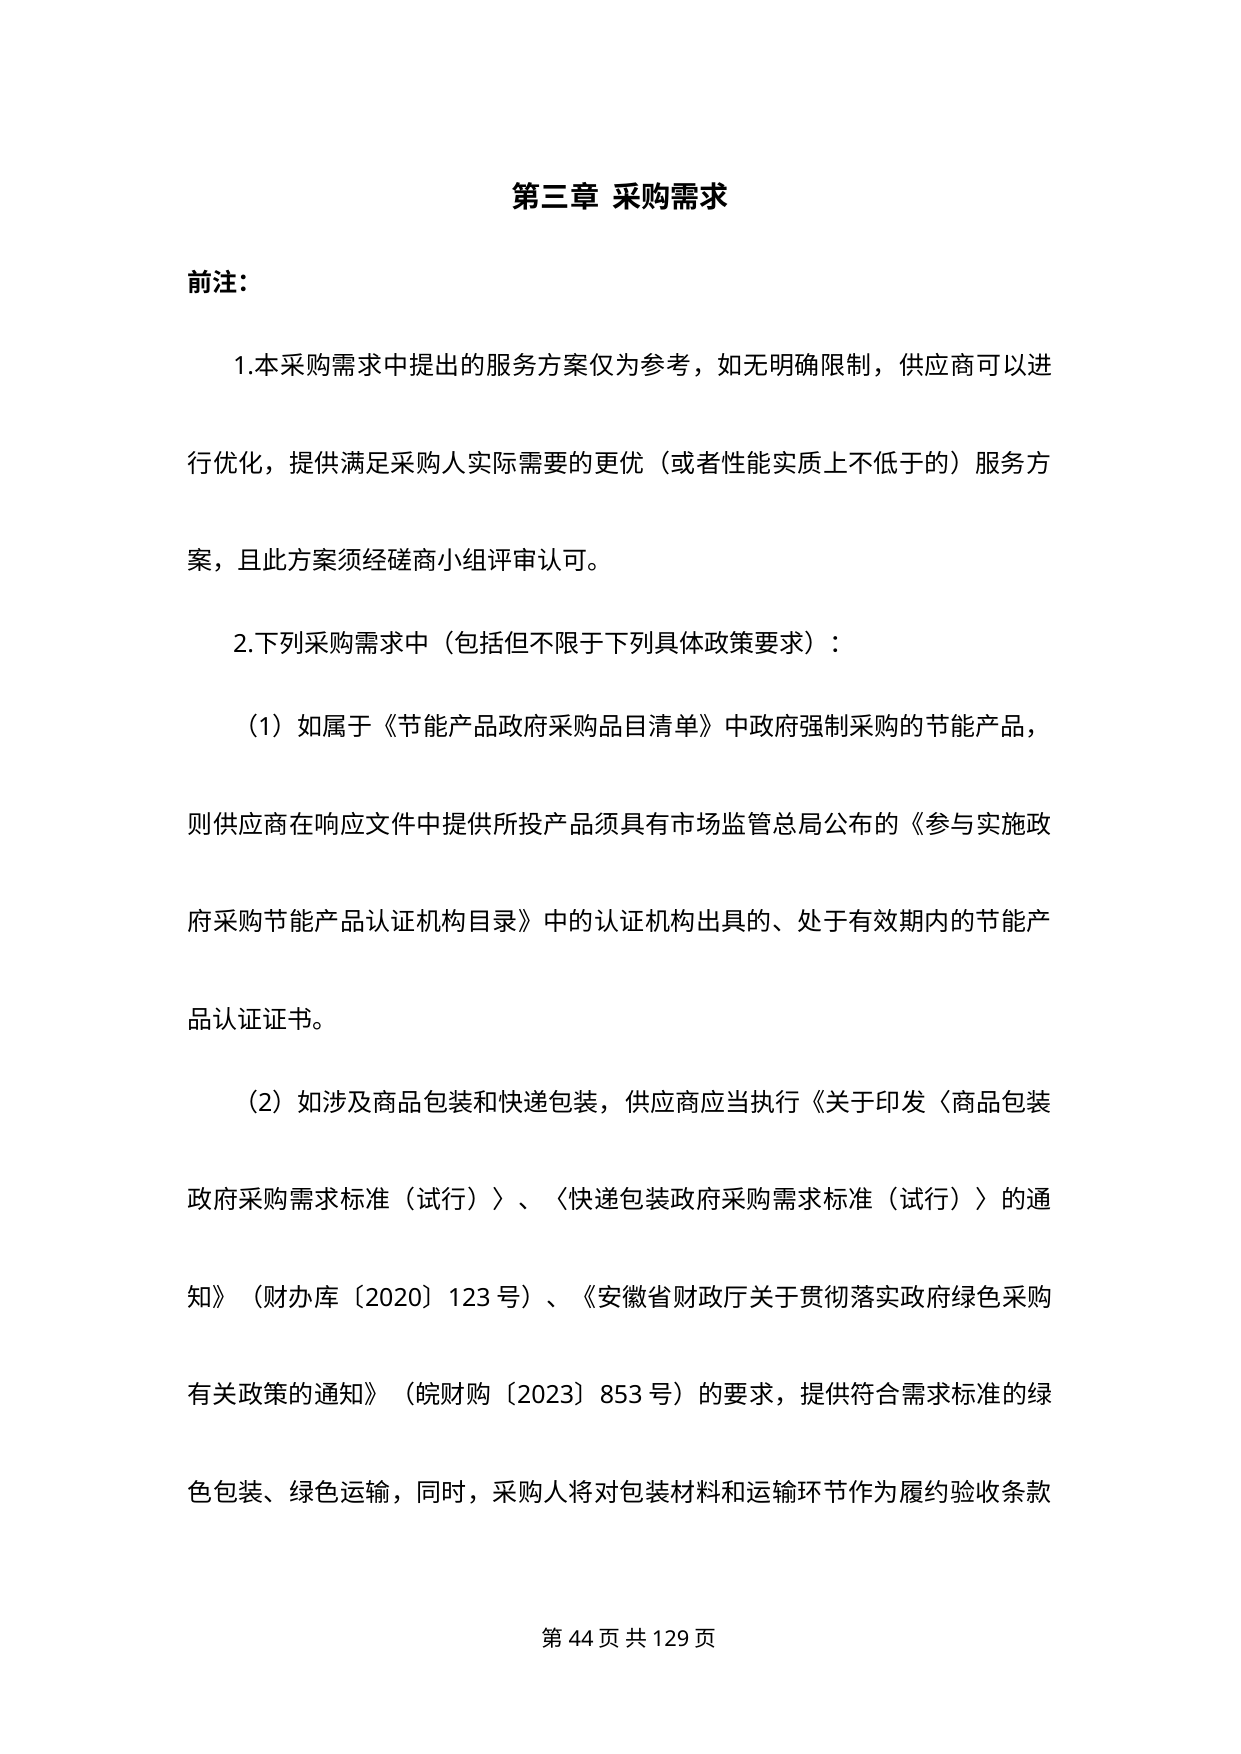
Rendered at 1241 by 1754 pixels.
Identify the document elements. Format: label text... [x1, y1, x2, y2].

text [187, 1068, 1053, 1523]
text （1）如属于《节能产品政府采购品目清单》中政府强制采购的节能产品，则供应商在响应文件中提供所投产品须具有市场监管总局公布的《参与实施政府采购节能产品认证机构目录》中的认证机构出具的、处于有效期内的节能产品认证证书。 [187, 692, 1053, 1050]
text 第三章 采购需求 [187, 162, 1053, 227]
text 前注： [187, 248, 1053, 313]
text 2.下列采购需求中（包括但不限于下列具体政策要求）： [187, 609, 1053, 674]
text 1.本采购需求中提出的服务方案仅为参考，如无明确限制，供应商可以进行优化，提供满足采购人实际需要的更优（或者性能实质上不低于的）服务方案，且此方案须经磋商小组评审认可。 [187, 331, 1053, 591]
